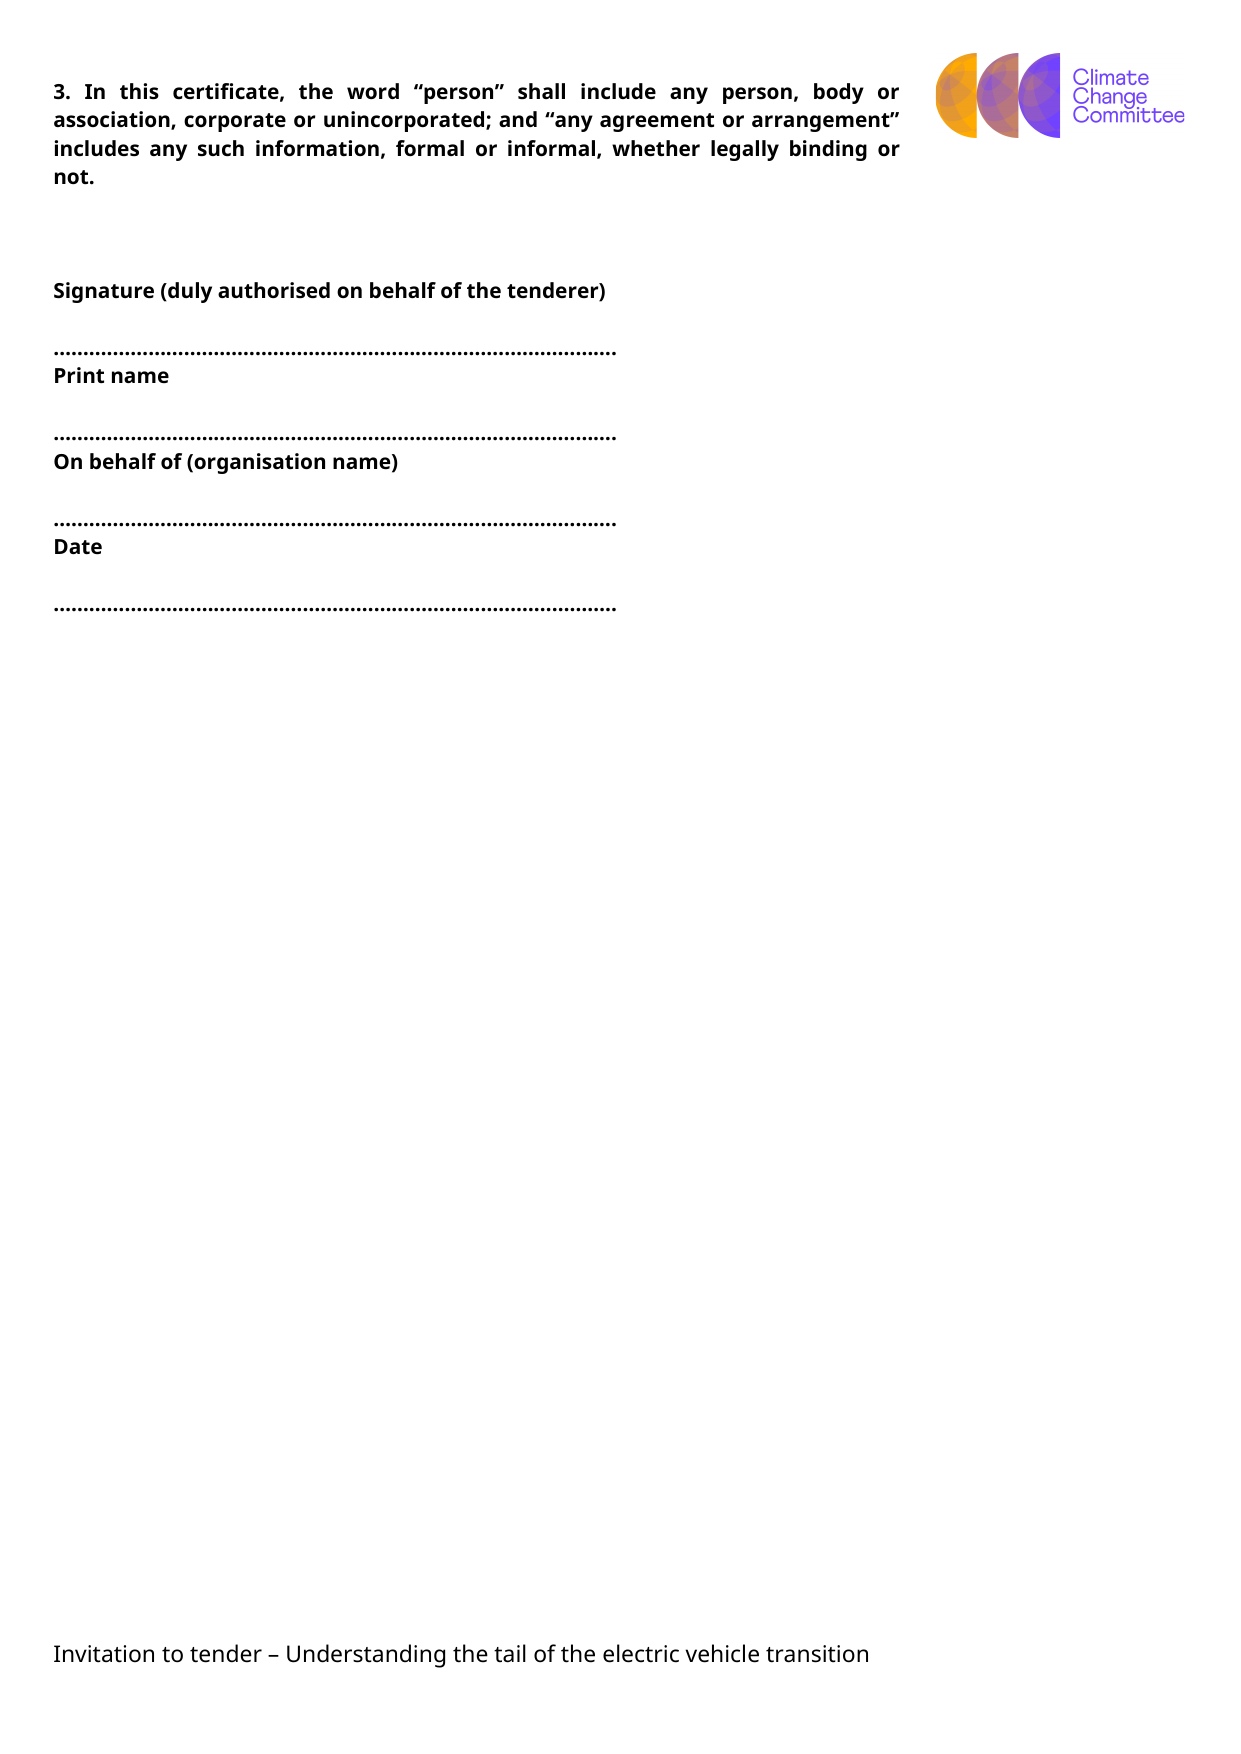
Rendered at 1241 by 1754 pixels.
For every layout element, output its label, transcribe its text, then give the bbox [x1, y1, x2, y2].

text Date [53, 532, 901, 561]
text Signature (duly authorised on behalf of the tenderer) [53, 276, 901, 304]
text …………………………………………………………….……………………. [53, 418, 901, 447]
text …………………………………………………………………….……………. [53, 504, 901, 532]
picture [935, 53, 1185, 138]
text ………………………………………………………………………………….. [53, 589, 901, 617]
text 3. In this certificate, the word “person” shall include any person, body or association, corporate or unincorporated; and “any agreement or arrangement” includes any such information, formal or informal, whether legally binding or not. [53, 77, 901, 191]
text ……….…………………………………………………………………………. [53, 333, 901, 361]
text Print name [53, 361, 901, 390]
text On behalf of (organisation name) [53, 447, 901, 475]
